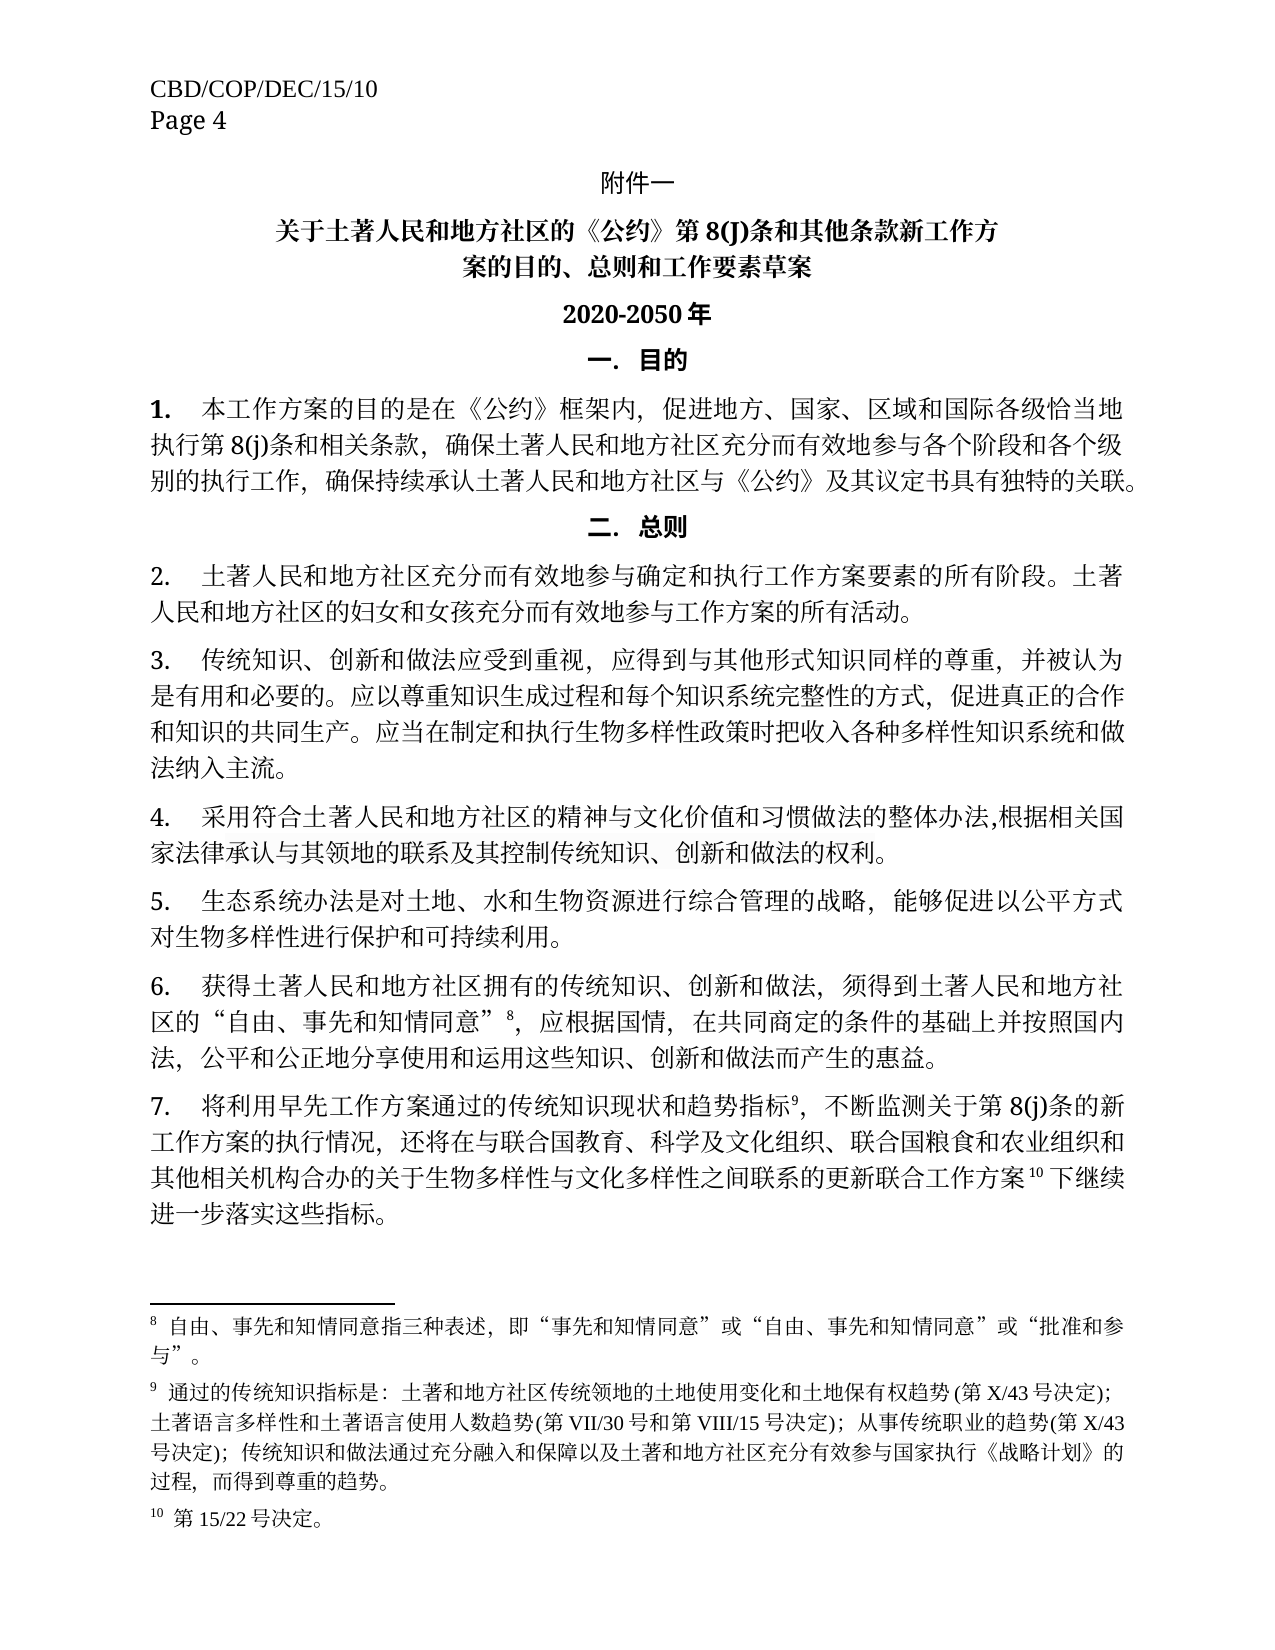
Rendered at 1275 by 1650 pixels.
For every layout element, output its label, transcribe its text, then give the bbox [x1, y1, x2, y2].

text 2020-2050年 [150, 296, 1125, 330]
list 本工作方案的目的是在《公约》框架内，促进地方、国家、区域和国际各级恰当地执行第8(j)条和相关条款，确保土著人民和地方社区充分而有效地参与各个阶段和各个级别的执行工作，确保持续承认土著人民和地方社区与《公约》及其议定书具有独特的关联。 [150, 389, 1125, 497]
list 目的 [150, 343, 1125, 377]
list 采用符合土著人民和地方社区的精神与文化价值和习惯做法的整体办法,根据相关国家法律承认与其领地的联系及其控制传统知识、创新和做法的权利。 [150, 797, 1125, 869]
list 土著人民和地方社区充分而有效地参与确定和执行工作方案要素的所有阶段。土著人民和地方社区的妇女和女孩充分而有效地参与工作方案的所有活动。 [150, 556, 1125, 628]
list 生态系统办法是对土地、水和生物资源进行综合管理的战略，能够促进以公平方式对生物多样性进行保护和可持续利用。 [150, 882, 1125, 954]
list 将利用早先工作方案通过的传统知识现状和趋势指标，不断监测关于第8(j)条的新工作方案的执行情况，还将在与联合国教育、科学及文化组织、联合国粮食和农业组织和其他相关机构合办的关于生物多样性与文化多样性之间联系的更新联合工作方案 下继续进一步落实这些指标。 [150, 1087, 1125, 1231]
subtitle 关于土著人民和地方社区的《公约》第8(j)条和其他条款新工作方案的目的、总则和工作要素草案 [270, 212, 1005, 284]
list 总则 [150, 510, 1125, 544]
list 传统知识、创新和做法应受到重视，应得到与其他形式知识同样的尊重，并被认为是有用和必要的。应以尊重知识生成过程和每个知识系统完整性的方式，促进真正的合作和知识的共同生产。应当在制定和执行生物多样性政策时把收入各种多样性知识系统和做法纳入主流。 [150, 641, 1125, 785]
list 获得土著人民和地方社区拥有的传统知识、创新和做法，须得到土著人民和地方社区的“自由、事先和知情同意”，应根据国情，在共同商定的条件的基础上并按照国内法，公平和公正地分享使用和运用这些知识、创新和做法而产生的惠益。 [150, 966, 1125, 1074]
text 附件一 [150, 163, 1125, 199]
